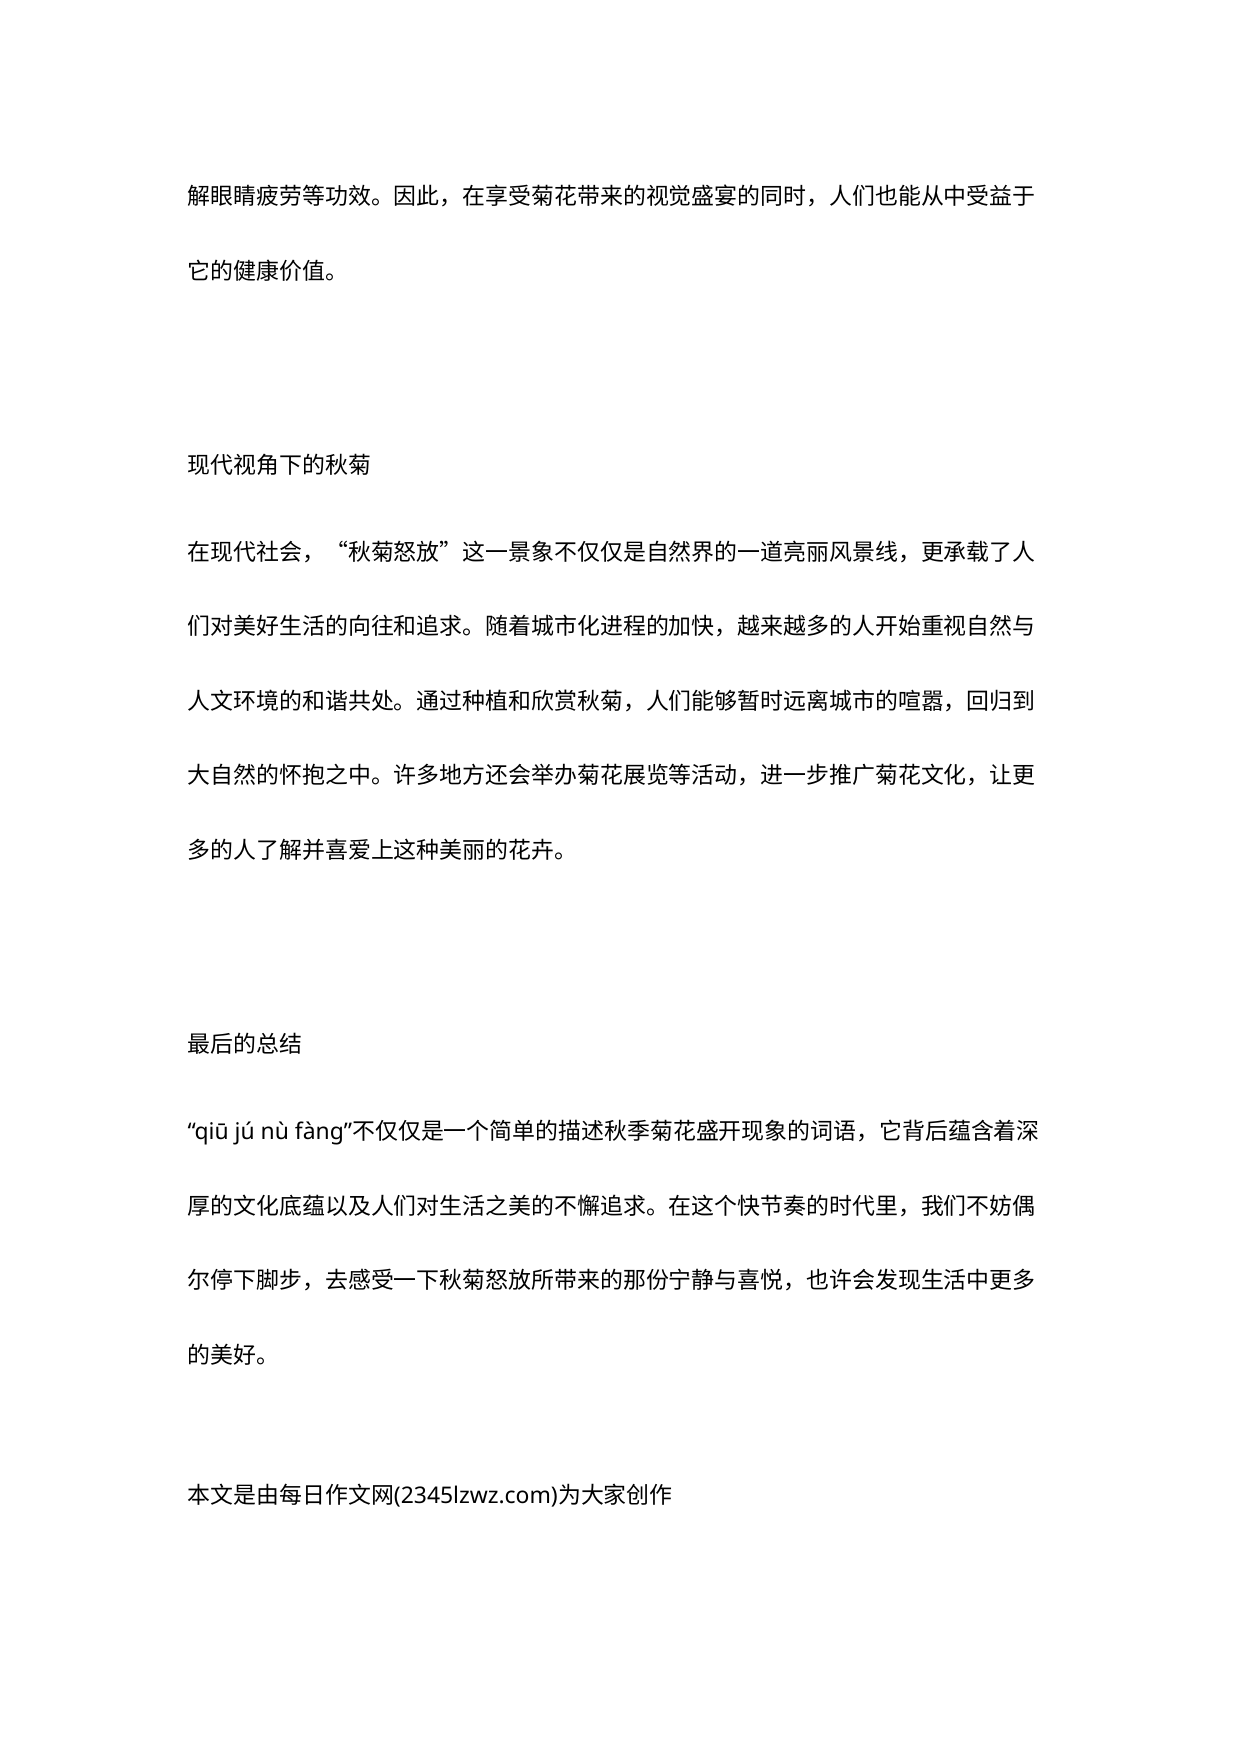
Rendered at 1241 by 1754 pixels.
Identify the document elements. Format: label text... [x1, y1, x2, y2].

text 本文是由每日作文网(2345lzwz.com)为大家创作 [187, 1462, 1053, 1527]
text 最后的总结 [187, 1011, 1053, 1076]
text 现代视角下的秋菊 [187, 431, 1053, 496]
text “qiū jú nù fàng”不仅仅是一个简单的描述秋季菊花盛开现象的词语，它背后蕴含着深厚的文化底蕴以及人们对生活之美的不懈追求。在这个快节奏的时代里，我们不妨偶尔停下脚步，去感受一下秋菊怒放所带来的那份宁静与喜悦，也许会发现生活中更多的美好。 [187, 1097, 1053, 1386]
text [187, 162, 1053, 302]
text 在现代社会，“秋菊怒放”这一景象不仅仅是自然界的一道亮丽风景线，更承载了人们对美好生活的向往和追求。随着城市化进程的加快，越来越多的人开始重视自然与人文环境的和谐共处。通过种植和欣赏秋菊，人们能够暂时远离城市的喧嚣，回归到大自然的怀抱之中。许多地方还会举办菊花展览等活动，进一步推广菊花文化，让更多的人了解并喜爱上这种美丽的花卉。 [187, 517, 1053, 881]
